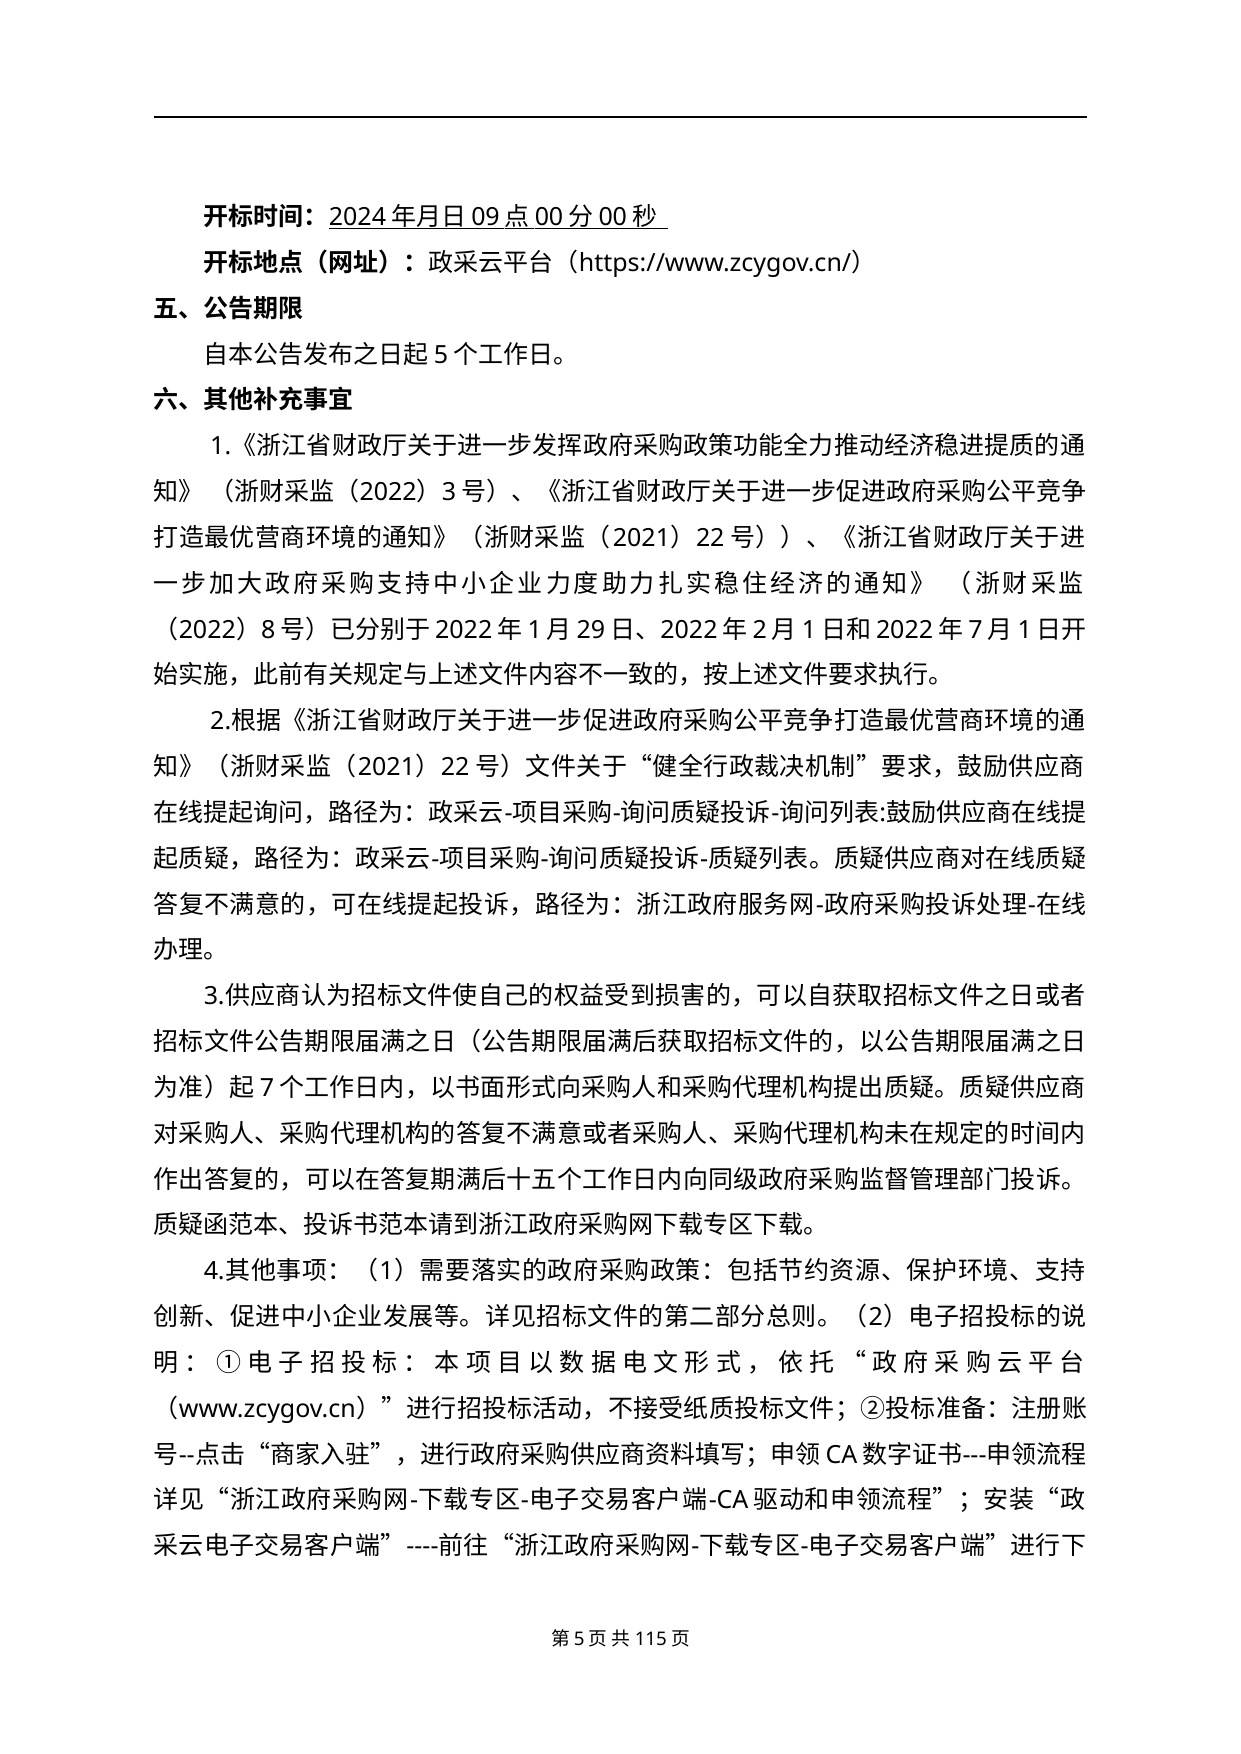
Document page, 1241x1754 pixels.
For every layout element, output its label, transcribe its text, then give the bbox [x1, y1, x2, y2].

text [153, 1243, 1087, 1564]
text 3.供应商认为招标文件使自己的权益受到损害的，可以自获取招标文件之日或者招标文件公告期限届满之日（公告期限届满后获取招标文件的，以公告期限届满之日为准）起7个工作日内，以书面形式向采购人和采购代理机构提出质疑。质疑供应商对采购人、采购代理机构的答复不满意或者采购人、采购代理机构未在规定的时间内作出答复的，可以在答复期满后十五个工作日内向同级政府采购监督管理部门投诉。质疑函范本、投诉书范本请到浙江政府采购网下载专区下载。 [153, 968, 1087, 1243]
text 1.《浙江省财政厅关于进一步发挥政府采购政策功能全力推动经济稳进提质的通知》 （浙财采监（2022）3号）、《浙江省财政厅关于进一步促进政府采购公平竞争打造最优营商环境的通知》（浙财采监（2021）22号））、《浙江省财政厅关于进一步加大政府采购支持中小企业力度助力扎实稳住经济的通知》 （浙财采监（2022）8号）已分别于2022年1月29日、2022年2月1日和2022年7月1日开始实施，此前有关规定与上述文件内容不一致的，按上述文件要求执行。 [153, 418, 1087, 693]
text 开标地点（网址）：政采云平台（https://www.zcygov.cn/） [153, 235, 1087, 281]
text 开标时间：2024年月日09点00分00秒 [153, 189, 1087, 235]
text 五、公告期限 [153, 281, 1087, 326]
text 2.根据《浙江省财政厅关于进一步促进政府采购公平竞争打造最优营商环境的通知》（浙财采监（2021）22号）文件关于“健全行政裁决机制”要求，鼓励供应商在线提起询问，路径为：政采云-项目采购-询问质疑投诉-询问列表:鼓励供应商在线提起质疑，路径为：政采云-项目采购-询问质疑投诉-质疑列表。质疑供应商对在线质疑答复不满意的，可在线提起投诉，路径为：浙江政府服务网-政府采购投诉处理-在线办理。 [153, 693, 1087, 968]
text 六、其他补充事宜 [153, 372, 1087, 418]
text 自本公告发布之日起5个工作日。 [153, 326, 1087, 372]
